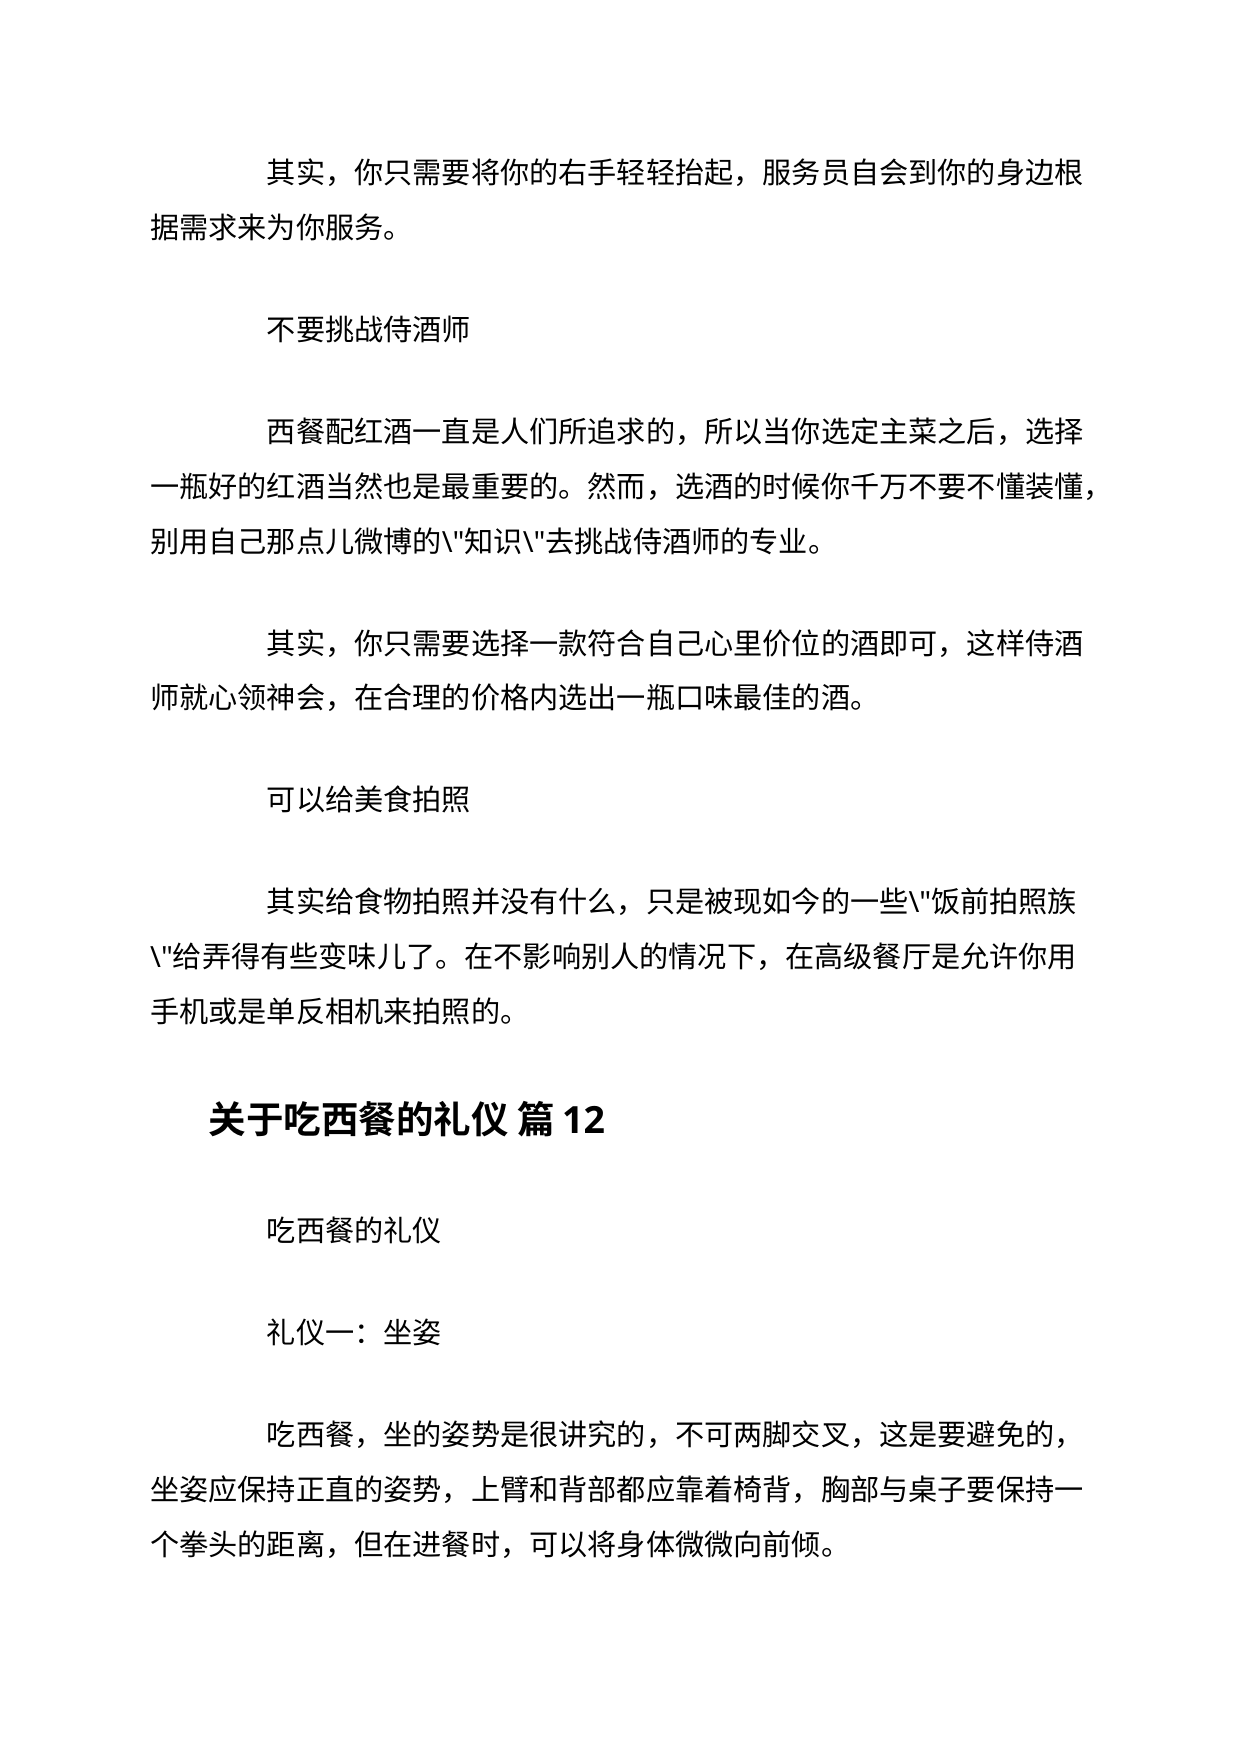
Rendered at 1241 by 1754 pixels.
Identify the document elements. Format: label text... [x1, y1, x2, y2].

text 吃西餐的礼仪 [150, 1208, 1090, 1250]
text 其实，你只需要选择一款符合自己心里价位的酒即可，这样侍酒师就心领神会，在合理的价格内选出一瓶口味最佳的酒。 [150, 620, 1090, 717]
text 西餐配红酒一直是人们所追求的，所以当你选定主菜之后，选择一瓶好的红酒当然也是最重要的。然而，选酒的时候你千万不要不懂装懂，别用自己那点儿微博的\"知识\"去挑战侍酒师的专业。 [150, 408, 1090, 561]
text 可以给美食拍照 [150, 777, 1090, 819]
text 不要挑战侍酒师 [150, 307, 1090, 349]
text 吃西餐，坐的姿势是很讲究的，不可两脚交叉，这是要避免的，坐姿应保持正直的姿势，上臂和背部都应靠着椅背，胸部与桌子要保持一个拳头的距离，但在进餐时，可以将身体微微向前倾。 [150, 1412, 1090, 1564]
text 其实给食物拍照并没有什么，只是被现如今的一些\"饭前拍照族\"给弄得有些变味儿了。在不影响别人的情况下，在高级餐厅是允许你用手机或是单反相机来拍照的。 [150, 879, 1090, 1031]
text 其实，你只需要将你的右手轻轻抬起，服务员自会到你的身边根据需求来为你服务。 [150, 150, 1090, 247]
text 礼仪一：坐姿 [150, 1310, 1090, 1352]
text 关于吃西餐的礼仪 篇12 [150, 1090, 1090, 1145]
